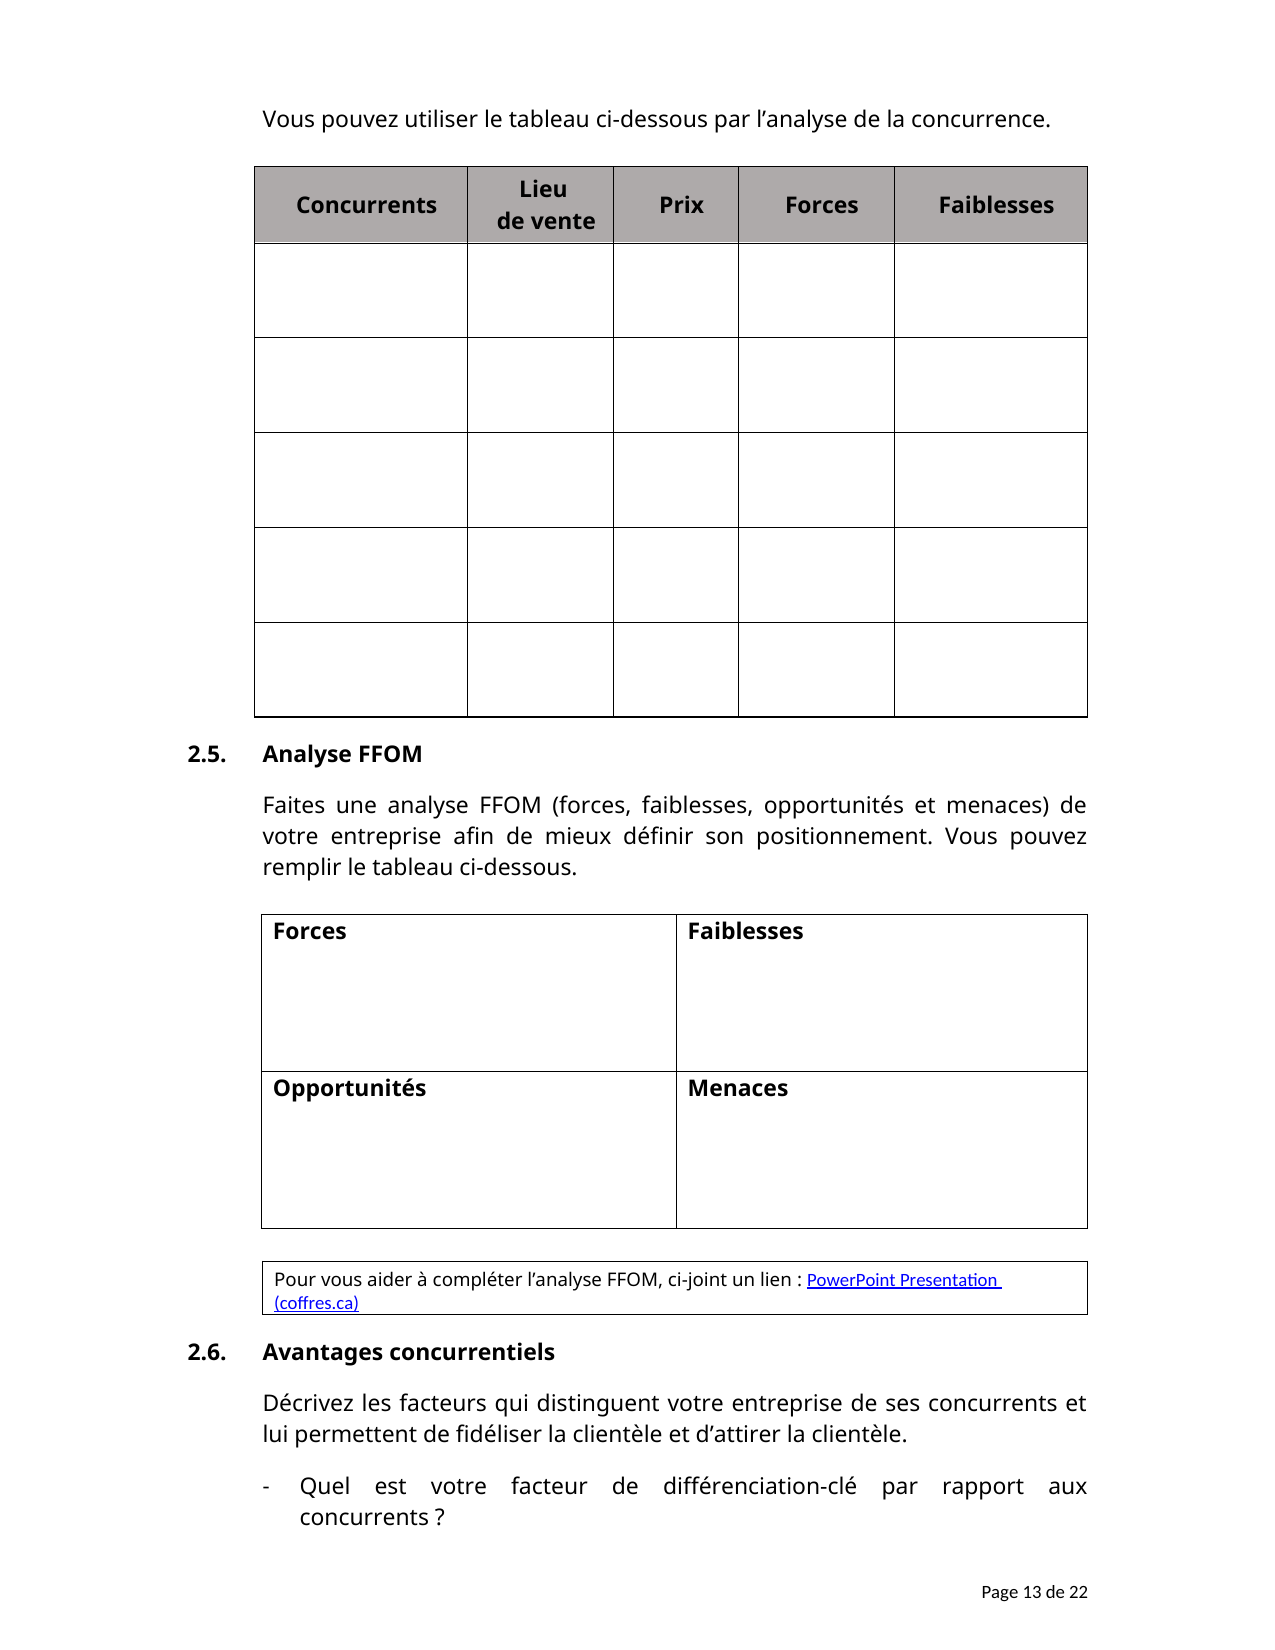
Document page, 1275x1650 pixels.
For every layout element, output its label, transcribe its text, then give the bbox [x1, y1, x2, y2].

table_cell [255, 433, 467, 527]
table_cell [895, 338, 1087, 432]
table_header Faiblesses [895, 167, 1087, 242]
table_cell [739, 433, 894, 527]
table_cell [468, 433, 613, 527]
table_cell [614, 338, 738, 432]
table_header Prix [614, 167, 738, 242]
table_cell [614, 528, 738, 622]
table_cell Menaces [677, 1072, 1087, 1228]
table_cell [895, 528, 1087, 622]
table_cell [255, 338, 467, 432]
list Quel est votre facteur de différenciation-clé par rapport aux concurrents ? [262, 1470, 1088, 1532]
text Faites une analyse FFOM (forces, faiblesses, opportunités et menaces) de votre entreprise afin de mieux définir son positionnement. Vous pouvez remplir le tableau ci-dessous. [262, 789, 1088, 882]
table_cell [255, 528, 467, 622]
table_cell [739, 338, 894, 432]
table_cell [614, 433, 738, 527]
table_cell [739, 244, 894, 337]
table_cell [468, 244, 613, 337]
table_cell [468, 623, 613, 716]
table_header Forces [262, 915, 676, 1071]
subtitle Avantages concurrentiels [187, 1336, 1088, 1367]
table_cell [895, 433, 1087, 527]
table_cell [895, 623, 1087, 716]
table_cell [468, 338, 613, 432]
table_cell [739, 528, 894, 622]
text Vous pouvez utiliser le tableau ci-dessous par l’analyse de la concurrence. [262, 103, 1088, 135]
table_cell Opportunités [262, 1072, 676, 1228]
table_cell [895, 244, 1087, 337]
table_header Lieu de vente [468, 167, 613, 242]
table_cell [468, 528, 613, 622]
table_cell [614, 244, 738, 337]
subtitle Analyse FFOM [187, 738, 1088, 769]
table_header Pour vous aider à compléter l’analyse FFOM, ci-joint un lien : PowerPoint Presentation (coffres.ca) [263, 1262, 1087, 1314]
table_cell [255, 244, 467, 337]
text Décrivez les facteurs qui distinguent votre entreprise de ses concurrents et lui permettent de fidéliser la clientèle et d’attirer la clientèle. [262, 1387, 1088, 1449]
table_header Forces [739, 167, 894, 242]
table_cell [255, 623, 467, 716]
table_cell [614, 623, 738, 716]
table_header Faiblesses [677, 915, 1087, 1071]
table_header Concurrents [255, 167, 467, 242]
table_cell [739, 623, 894, 716]
